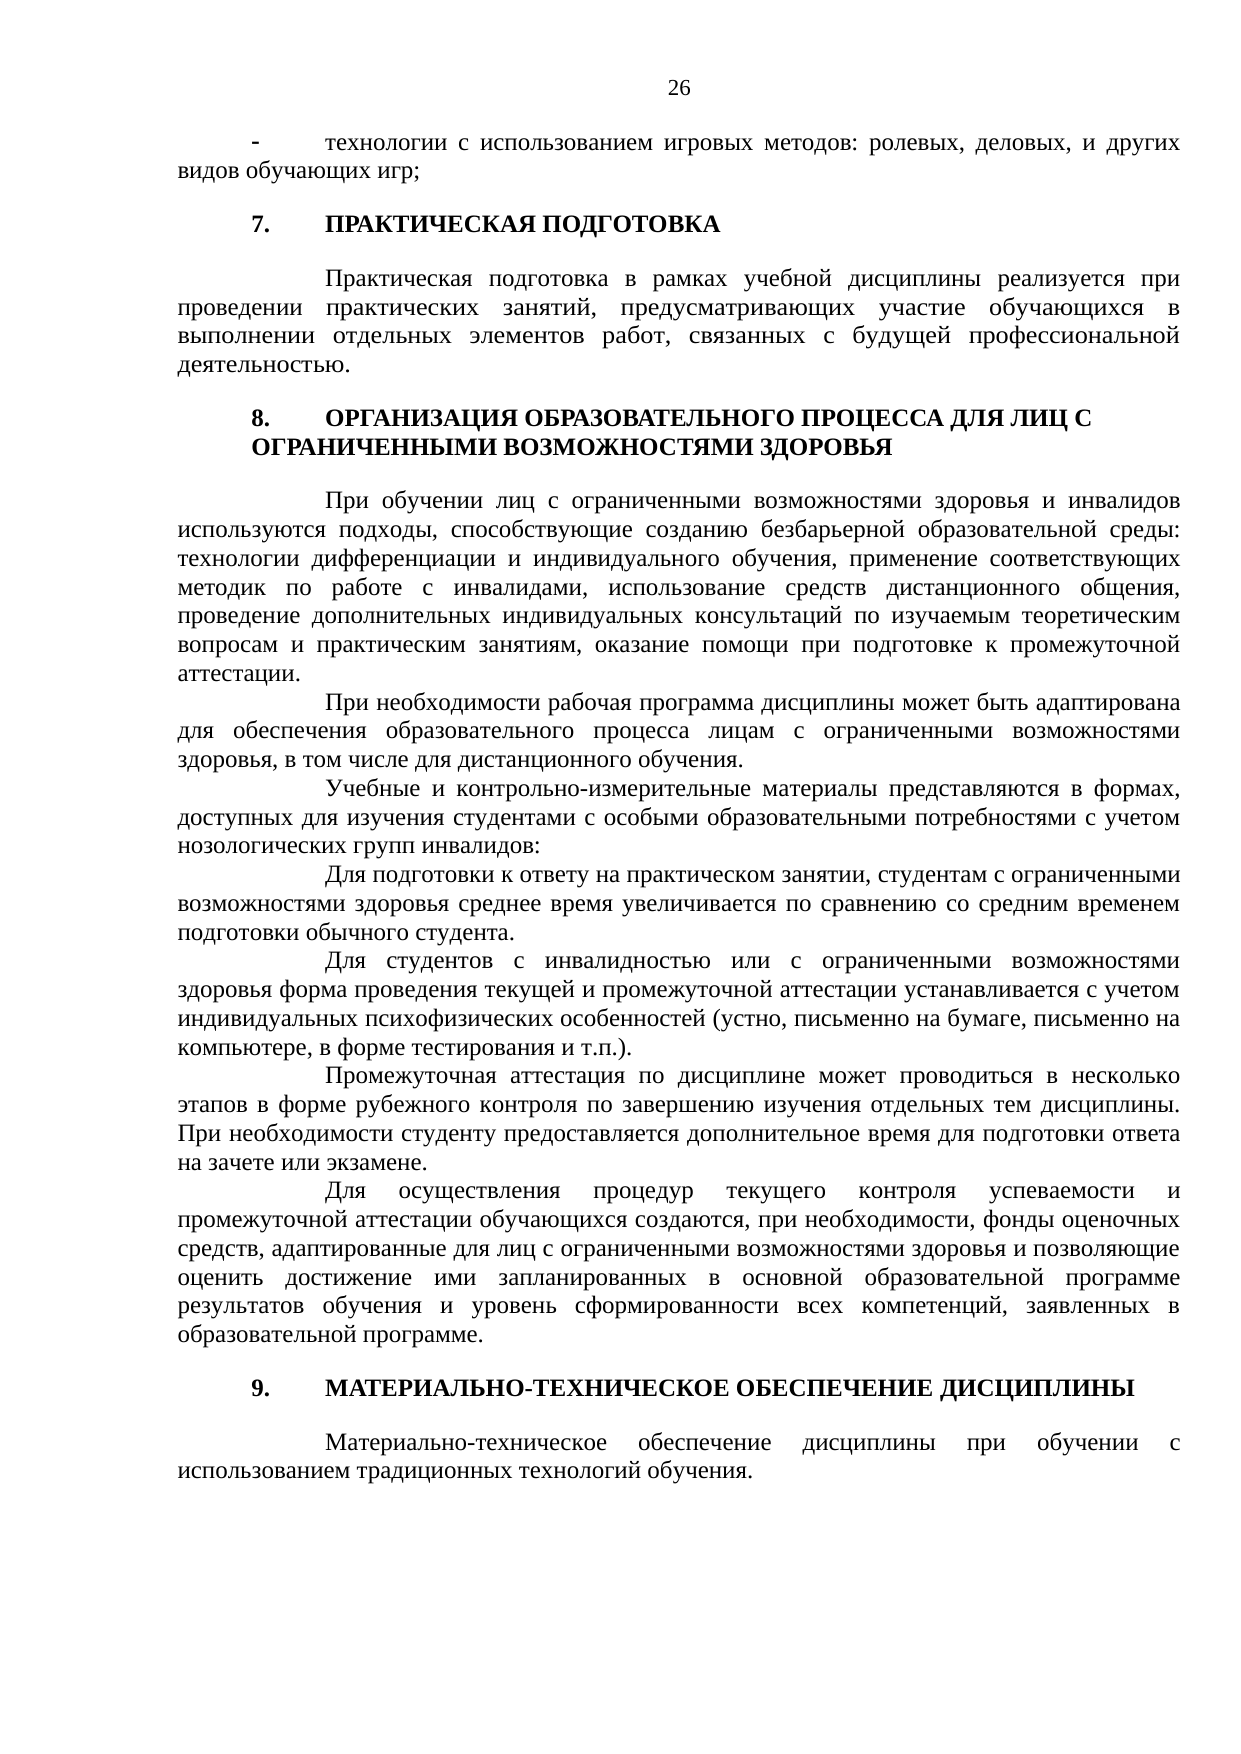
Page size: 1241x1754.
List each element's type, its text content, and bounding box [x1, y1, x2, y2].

list Промежуточная аттестация по дисциплине может проводиться в несколько этапов в форме рубежного контроля по завершению изучения отдельных тем дисциплины. При необходимости студенту предоставляется дополнительное время для подготовки ответа на зачете или экзамене. [177, 1060, 1181, 1175]
subtitle ПРАКТИЧЕСКАЯ ПОДГОТОВКА [251, 209, 1181, 238]
list Для студентов с инвалидностью или с ограниченными возможностями здоровья форма проведения текущей и промежуточной аттестации устанавливается с учетом индивидуальных психофизических особенностей (устно, письменно на бумаге, письменно на компьютере, в форме тестирования и т.п.). [177, 945, 1181, 1060]
list Для осуществления процедур текущего контроля успеваемости и промежуточной аттестации обучающихся создаются, при необходимости, фонды оценочных средств, адаптированные для лиц с ограниченными возможностями здоровья и позволяющие оценить достижение ими запланированных в основной образовательной программе результатов обучения и уровень сформированности всех компетенций, заявленных в образовательной программе. [177, 1175, 1181, 1348]
list При необходимости рабочая программа дисциплины может быть адаптирована для обеспечения образовательного процесса лицам с ограниченными возможностями здоровья, в том числе для дистанционного обучения. [177, 687, 1181, 773]
list Для подготовки к ответу на практическом занятии, студентам с ограниченными возможностями здоровья среднее время увеличивается по сравнению со средним временем подготовки обычного студента. [177, 859, 1181, 945]
list При обучении лиц с ограниченными возможностями здоровья и инвалидов используются подходы, способствующие созданию безбарьерной образовательной среды: технологии дифференциации и индивидуального обучения, применение соответствующих методик по работе с инвалидами, использование средств дистанционного общения, проведение дополнительных индивидуальных консультаций по изучаемым теоретическим вопросам и практическим занятиям, оказание помощи при подготовке к промежуточной аттестации. [177, 485, 1181, 687]
list Материально-техническое обеспечение дисциплины при обучении с использованием традиционных технологий обучения. [177, 1427, 1181, 1484]
list Учебные и контрольно-измерительные материалы представляются в формах, доступных для изучения студентами с особыми образовательными потребностями с учетом нозологических групп инвалидов: [177, 773, 1181, 859]
list технологии с использованием игровых методов: ролевых, деловых, и других видов обучающих игр; [177, 127, 1181, 184]
subtitle ОРГАНИЗАЦИЯ ОБРАЗОВАТЕЛЬНОГО ПРОЦЕССА ДЛЯ ЛИЦ С ОГРАНИЧЕННЫМИ ВОЗМОЖНОСТЯМИ ЗДОРОВЬЯ [251, 403, 1181, 460]
list Практическая подготовка в рамках учебной дисциплины реализуется при проведении практических занятий, предусматривающих участие обучающихся в выполнении отдельных элементов работ, связанных с будущей профессиональной деятельностью. [177, 263, 1181, 378]
subtitle МАТЕРИАЛЬНО-ТЕХНИЧЕСКОЕ ОБЕСПЕЧЕНИЕ ДИСЦИПЛИНЫ [251, 1373, 1181, 1402]
